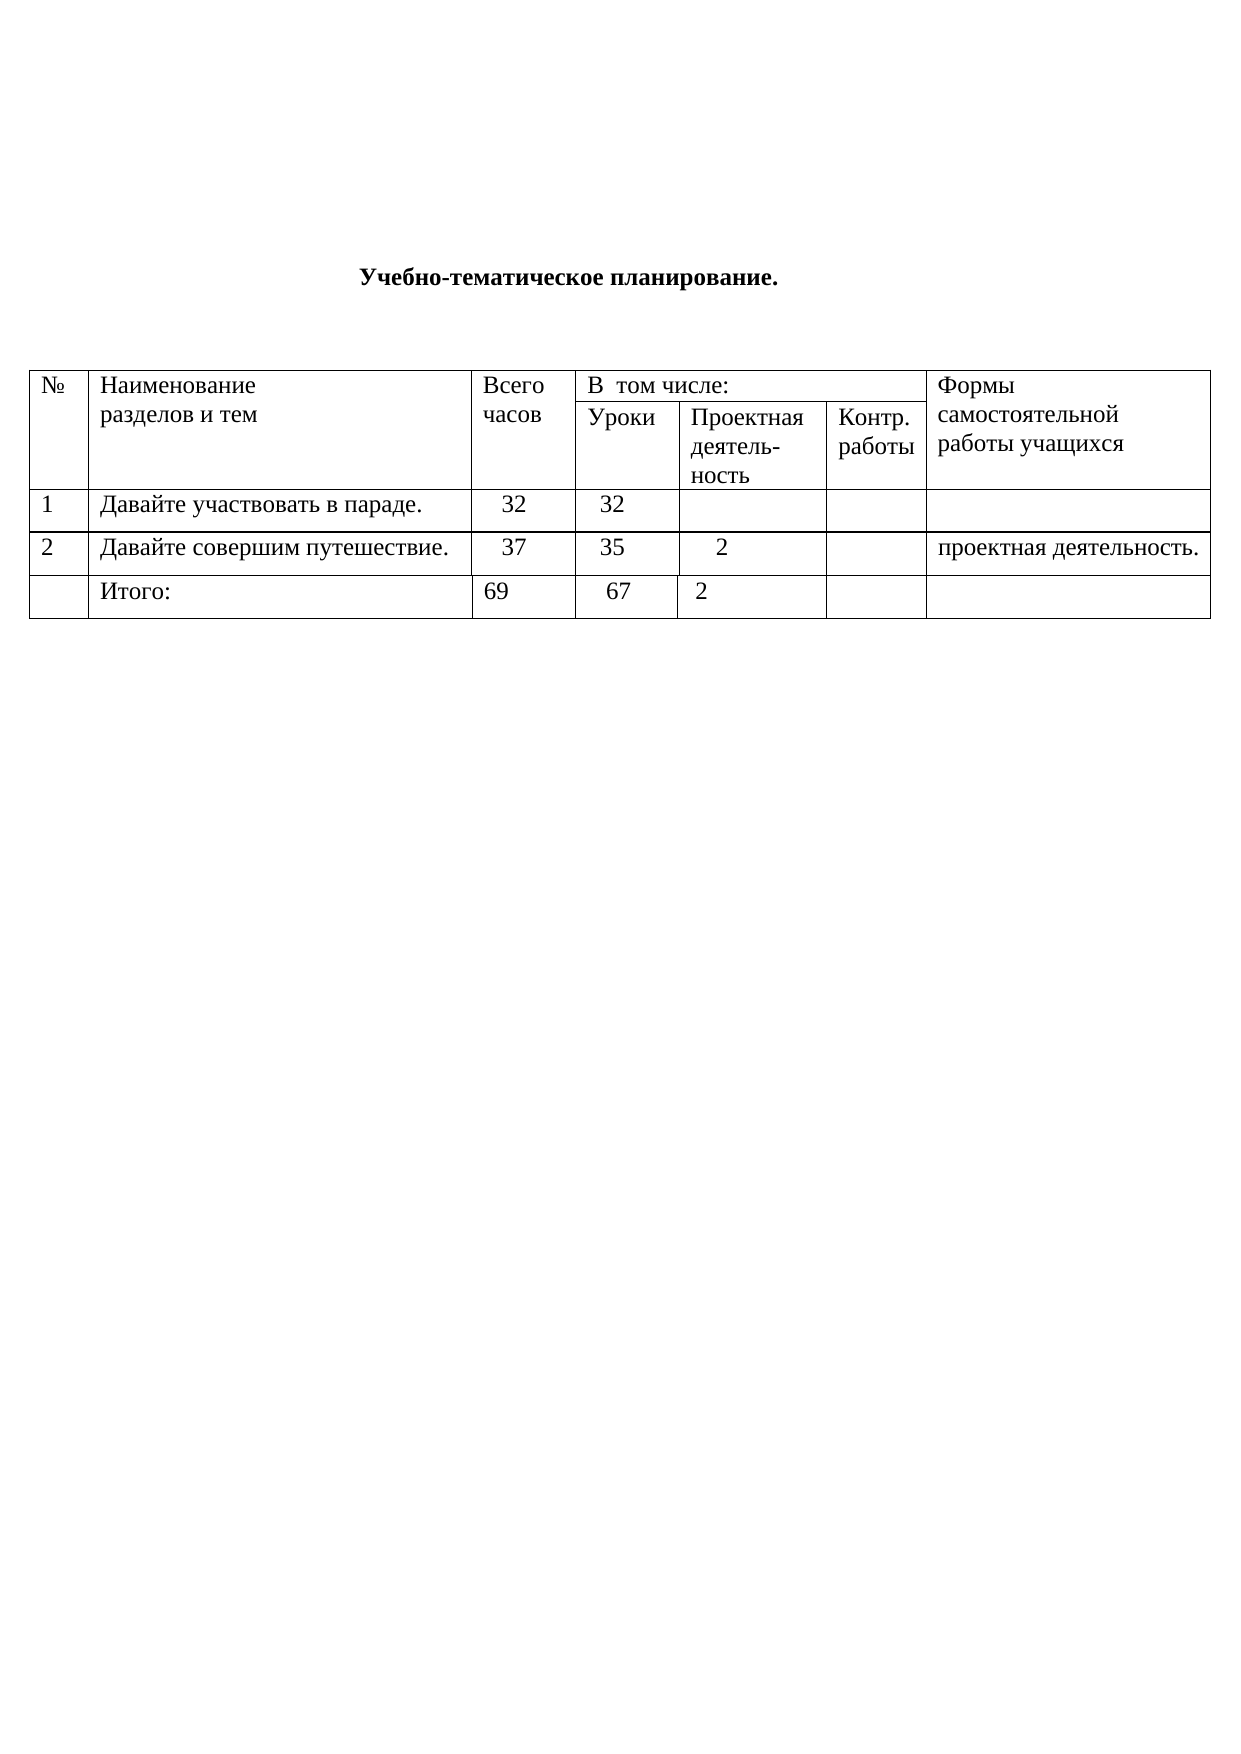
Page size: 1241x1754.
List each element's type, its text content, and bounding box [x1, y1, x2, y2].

table_cell 1 [30, 490, 88, 531]
table_cell Итого: [89, 576, 472, 618]
table_cell Контр. работы [827, 402, 926, 488]
table_cell [827, 490, 926, 531]
table_cell [827, 576, 926, 618]
table_cell проектная деятельность. [927, 533, 1210, 575]
table_header Формы самостоятельной работы учащихся [927, 371, 1210, 488]
table_cell Уроки [576, 402, 679, 488]
table_cell Давайте совершим путешествие. [89, 533, 471, 575]
table_cell 2 [680, 533, 826, 575]
table_cell [680, 490, 826, 531]
table_header Наименование разделов и тем [89, 371, 471, 488]
table_cell 69 [473, 576, 575, 618]
table_cell 67 [576, 576, 677, 618]
table_header № [30, 371, 88, 488]
table_cell 35 [576, 533, 679, 575]
table_cell 32 [472, 490, 575, 531]
table_header В том числе: [576, 371, 926, 401]
table_cell 2 [678, 576, 826, 618]
table_cell [827, 533, 926, 575]
table_cell [30, 576, 88, 618]
table_header Всего часов [472, 371, 575, 488]
table_cell [927, 490, 1210, 531]
table_cell 2 [30, 533, 88, 575]
table_cell Давайте участвовать в параде. [89, 490, 471, 531]
table_cell [927, 576, 1210, 618]
table_cell 37 [472, 533, 575, 575]
text Учебно-тематическое планирование. [177, 262, 1152, 291]
table_cell 32 [576, 490, 679, 531]
table_cell Проектная деятель-ность [680, 402, 826, 488]
